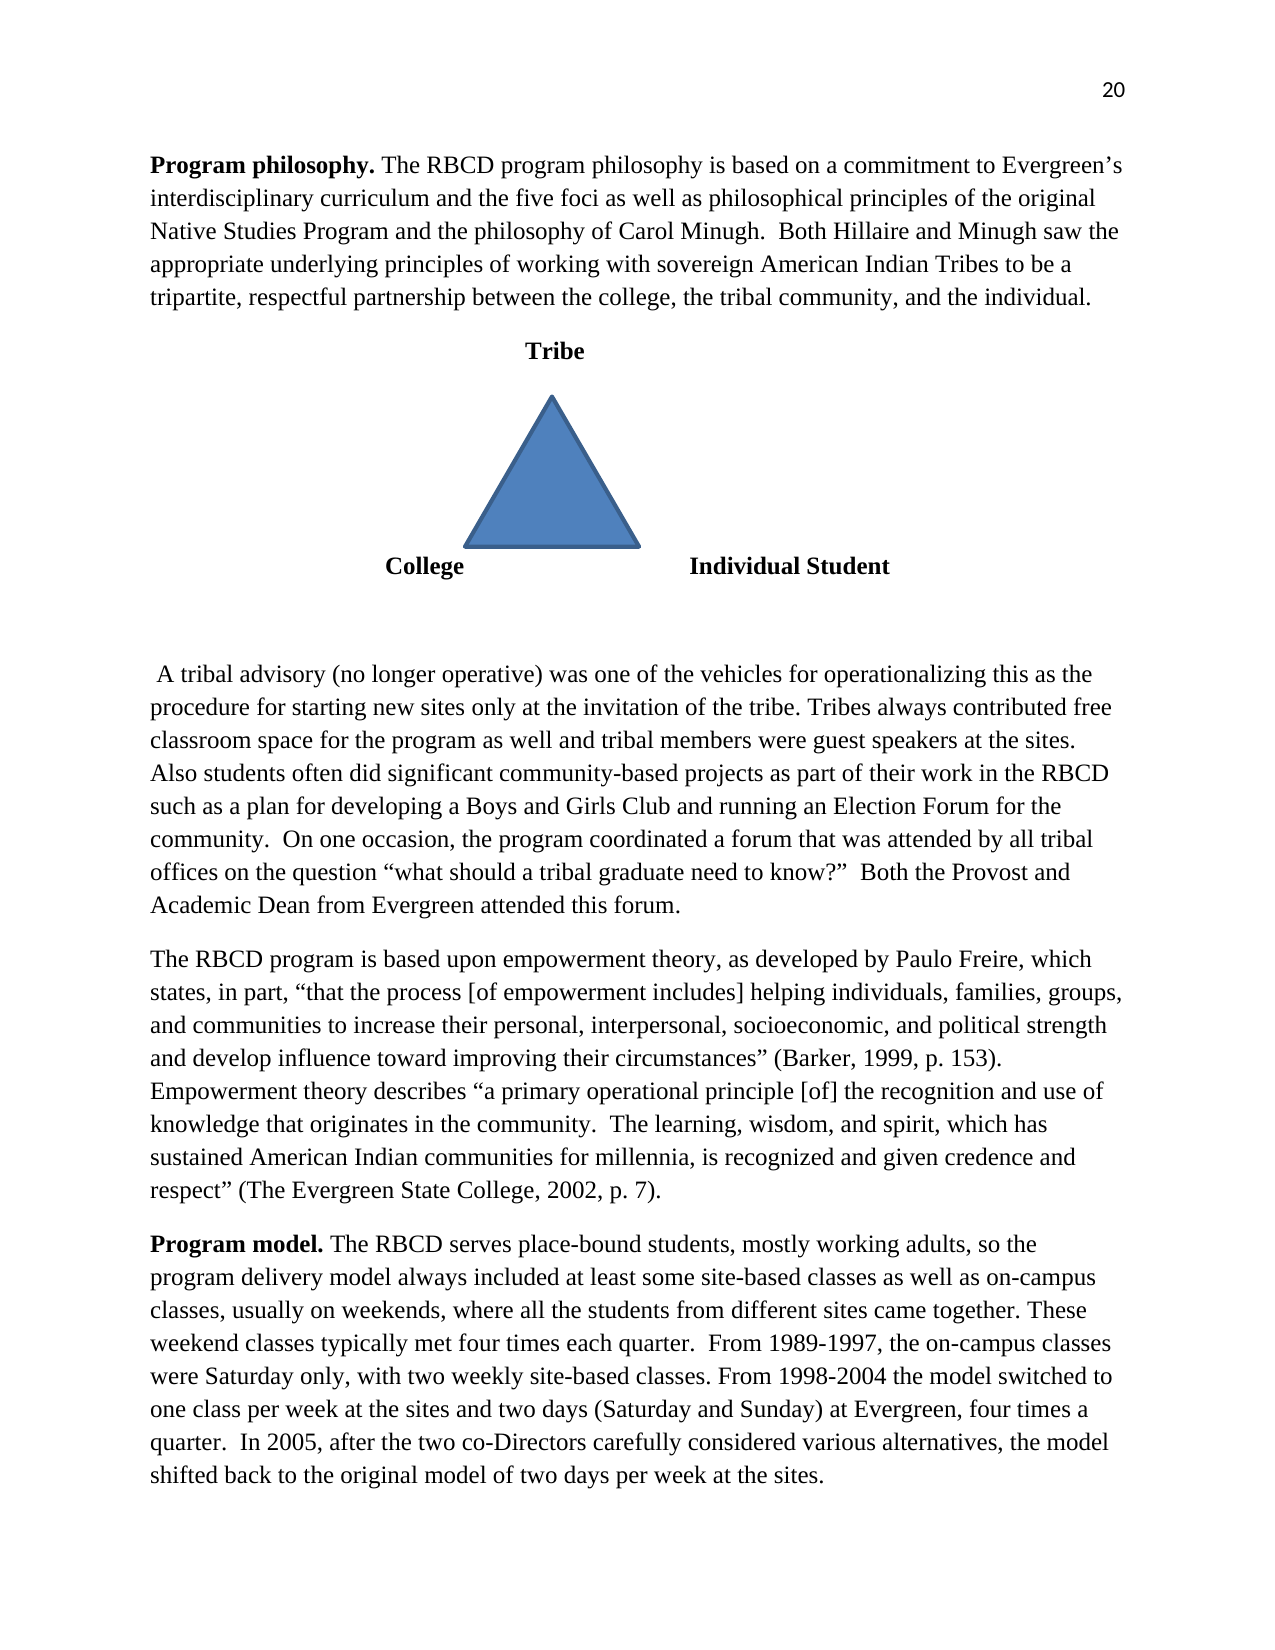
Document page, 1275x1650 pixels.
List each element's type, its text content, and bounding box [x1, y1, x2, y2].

text Program philosophy. The RBCD program philosophy is based on a commitment to Evergreen’s interdisciplinary curriculum and the five foci as well as philosophical principles of the original Native Studies Program and the philosophy of Carol Minugh. Both Hillaire and Minugh saw the appropriate underlying principles of working with sovereign American Indian Tribes to be a tripartite, respectful partnership between the college, the tribal community, and the individual. [150, 150, 1125, 311]
text A tribal advisory (no longer operative) was one of the vehicles for operationalizing this as the procedure for starting new sites only at the invitation of the tribe. Tribes always contributed free classroom space for the program as well and tribal members were guest speakers at the sites. Also students often did significant community-based projects as part of their work in the RBCD such as a plan for developing a Boys and Girls Club and running an Election Forum for the community. On one occasion, the program coordinated a forum that was attended by all tribal offices on the question “what should a tribal graduate need to know?” Both the Provost and Academic Dean from Evergreen attended this forum. [150, 659, 1125, 919]
text The RBCD program is based upon empowerment theory, as developed by Paulo Freire, which states, in part, “that the process [of empowerment includes] helping individuals, families, groups, and communities to increase their personal, interpersonal, socioeconomic, and political strength and develop influence toward improving their circumstances” (Barker, 1999, p. 153). Empowerment theory describes “a primary operational principle [of] the recognition and use of knowledge that originates in the community. The learning, wisdom, and spirit, which has sustained American Indian communities for millennia, is recognized and given credence and respect” (The Evergreen State College, 2002, p. 7). [150, 944, 1125, 1204]
text Program model. The RBCD serves place-bound students, mostly working adults, so the program delivery model always included at least some site-based classes as well as on-campus classes, usually on weekends, where all the students from different sites came together. These weekend classes typically met four times each quarter. From 1989-1997, the on-campus classes were Saturday only, with two weekly site-based classes. From 1998-2004 the model switched to one class per week at the sites and two days (Saturday and Sunday) at Evergreen, four times a quarter. In 2005, after the two co-Directors carefully considered various alternatives, the model shifted back to the original model of two days per week at the sites. [150, 1229, 1125, 1489]
text Tribe [450, 336, 1125, 365]
text College Individual Student [150, 551, 1125, 580]
